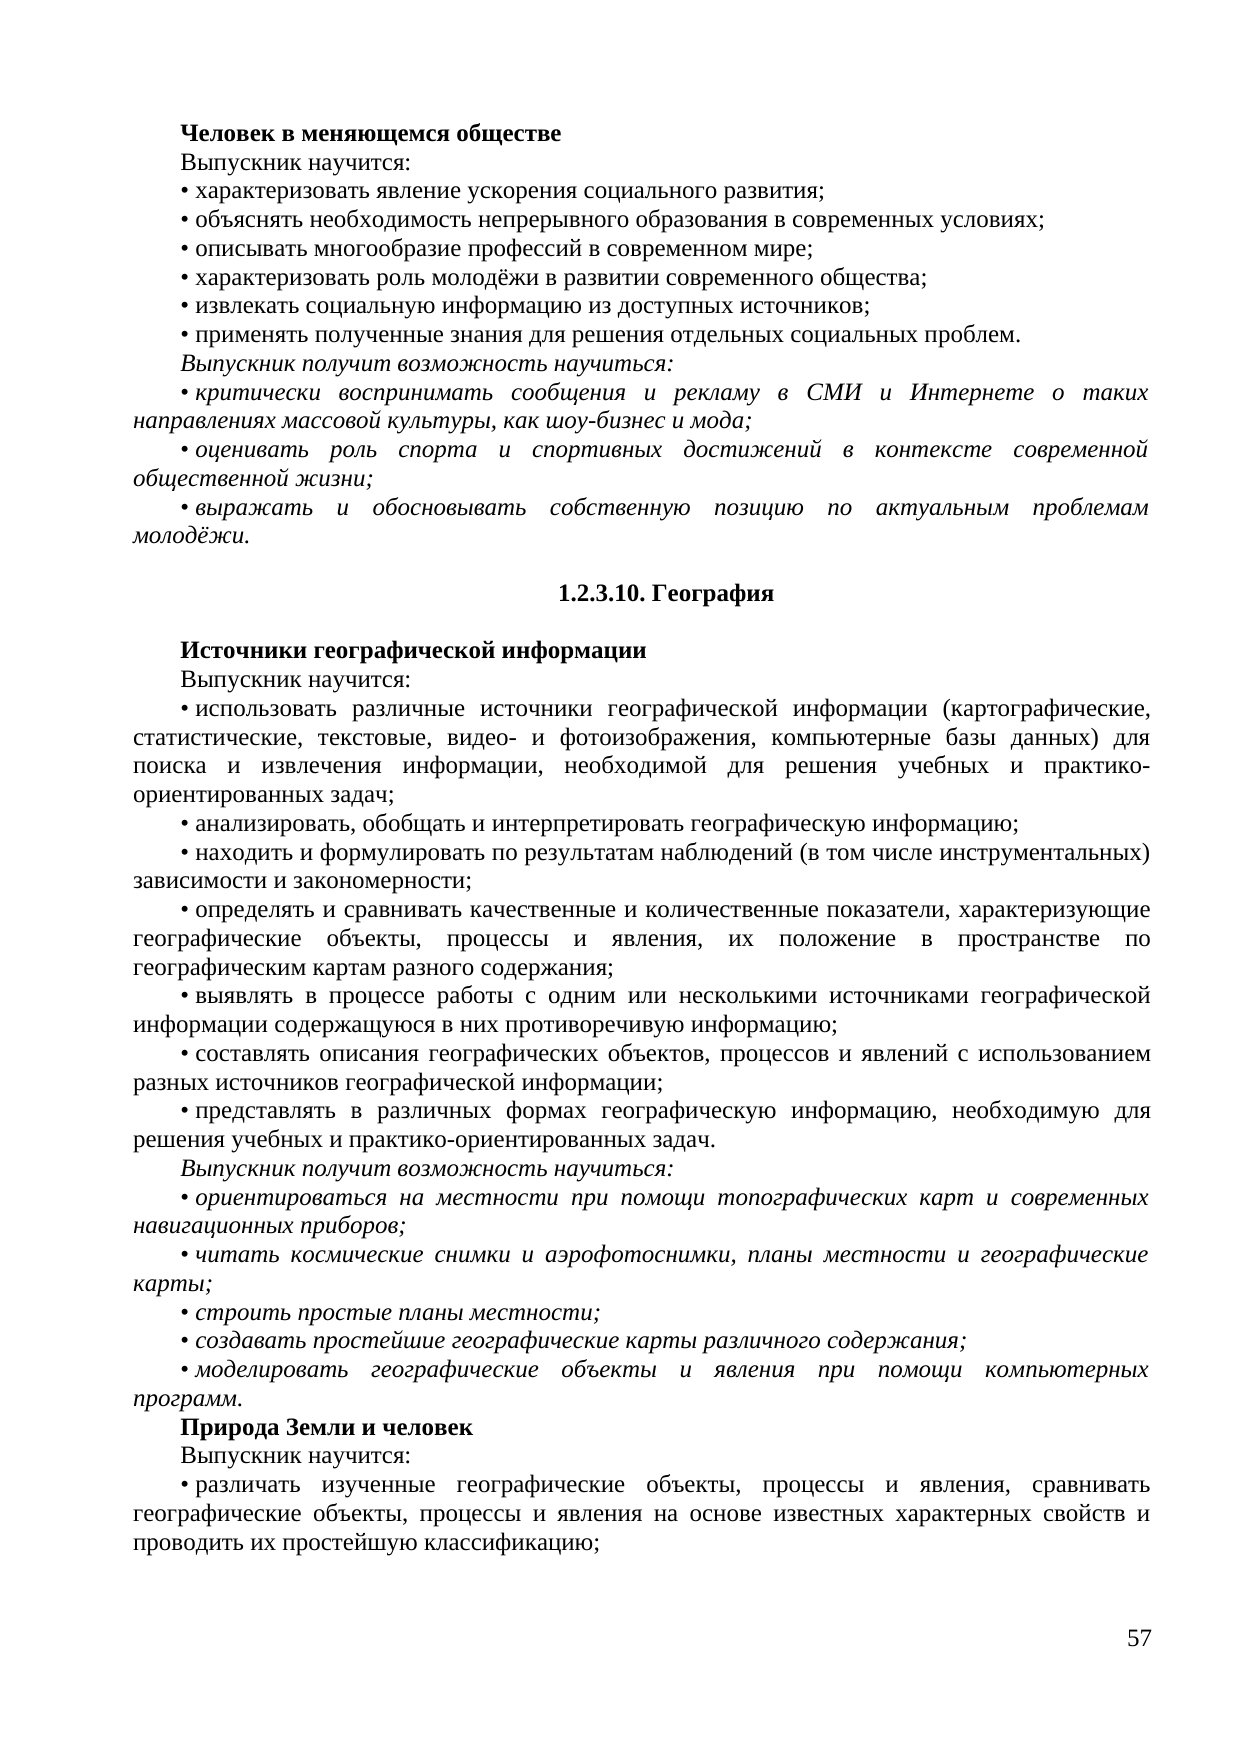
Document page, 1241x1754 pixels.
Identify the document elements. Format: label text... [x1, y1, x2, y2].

text • извлекать социальную информацию из доступных источников; [133, 291, 1152, 319]
text • применять полученные знания для решения отдельных социальных проблем. [133, 319, 1152, 348]
text • ориентироваться на местности при помощи топографических карт и современных навигационных приборов; [133, 1182, 1152, 1239]
text • выявлять в процессе работы с одним или несколькими источниками географической информации содержащуюся в них противоречивую информацию; [133, 981, 1152, 1038]
text • использовать различные источники географической информации (картографические, статистические, текстовые, видео- и фотоизображения, компьютерные базы данных) для поиска и извлечения информации, необходимой для решения учебных и практико-ориентированных задач; [133, 693, 1152, 808]
text • различать изученные географические объекты, процессы и явления, сравнивать географические объекты, процессы и явления на основе известных характерных свойств и проводить их простейшую классификацию; [133, 1469, 1152, 1556]
text • моделировать географические объекты и явления при помощи компьютерных программ. [133, 1354, 1152, 1412]
text • оценивать роль спорта и спортивных достижений в контексте современной общественной жизни; [133, 434, 1152, 492]
text • создавать простейшие географические карты различного содержания; [133, 1326, 1152, 1354]
text Человек в меняющемся обществе [133, 118, 1152, 147]
text • определять и сравнивать качественные и количественные показатели, характеризующие географические объекты, процессы и явления, их положение в пространстве по географическим картам разного содержания; [133, 894, 1152, 981]
text • читать космические снимки и аэрофотоснимки, планы местности и географические карты; [133, 1239, 1152, 1297]
text • строить простые планы местности; [133, 1297, 1152, 1326]
text • характеризовать явление ускорения социального развития; [133, 176, 1152, 204]
text • характеризовать роль молодёжи в развитии современного общества; [133, 262, 1152, 291]
text Выпускник научится: [133, 147, 1152, 176]
text • составлять описания географических объектов, процессов и явлений с использованием разных источников географической информации; [133, 1038, 1152, 1096]
text • представлять в различных формах географическую информацию, необходимую для решения учебных и практико-ориентированных задач. [133, 1096, 1152, 1153]
text • объяснять необходимость непрерывного образования в современных условиях; [133, 204, 1152, 233]
text Выпускник получит возможность научиться: [133, 348, 1152, 377]
text 1.2.3.10. География [133, 578, 1152, 607]
text Выпускник научится: [133, 1441, 1152, 1469]
text Выпускник получит возможность научиться: [133, 1153, 1152, 1182]
text • критически воспринимать сообщения и рекламу в СМИ и Интернете о таких направлениях массовой культуры, как шоу-бизнес и мода; [133, 377, 1152, 434]
text • находить и формулировать по результатам наблюдений (в том числе инструментальных) зависимости и закономерности; [133, 837, 1152, 894]
text • выражать и обосновывать собственную позицию по актуальным проблемам молодёжи. [133, 492, 1152, 549]
text • анализировать, обобщать и интерпретировать географическую информацию; [133, 808, 1152, 837]
text Выпускник научится: [133, 664, 1152, 693]
text Источники географической информации [133, 636, 1152, 664]
text Природа Земли и человек [133, 1412, 1152, 1441]
text • описывать многообразие профессий в современном мире; [133, 233, 1152, 262]
